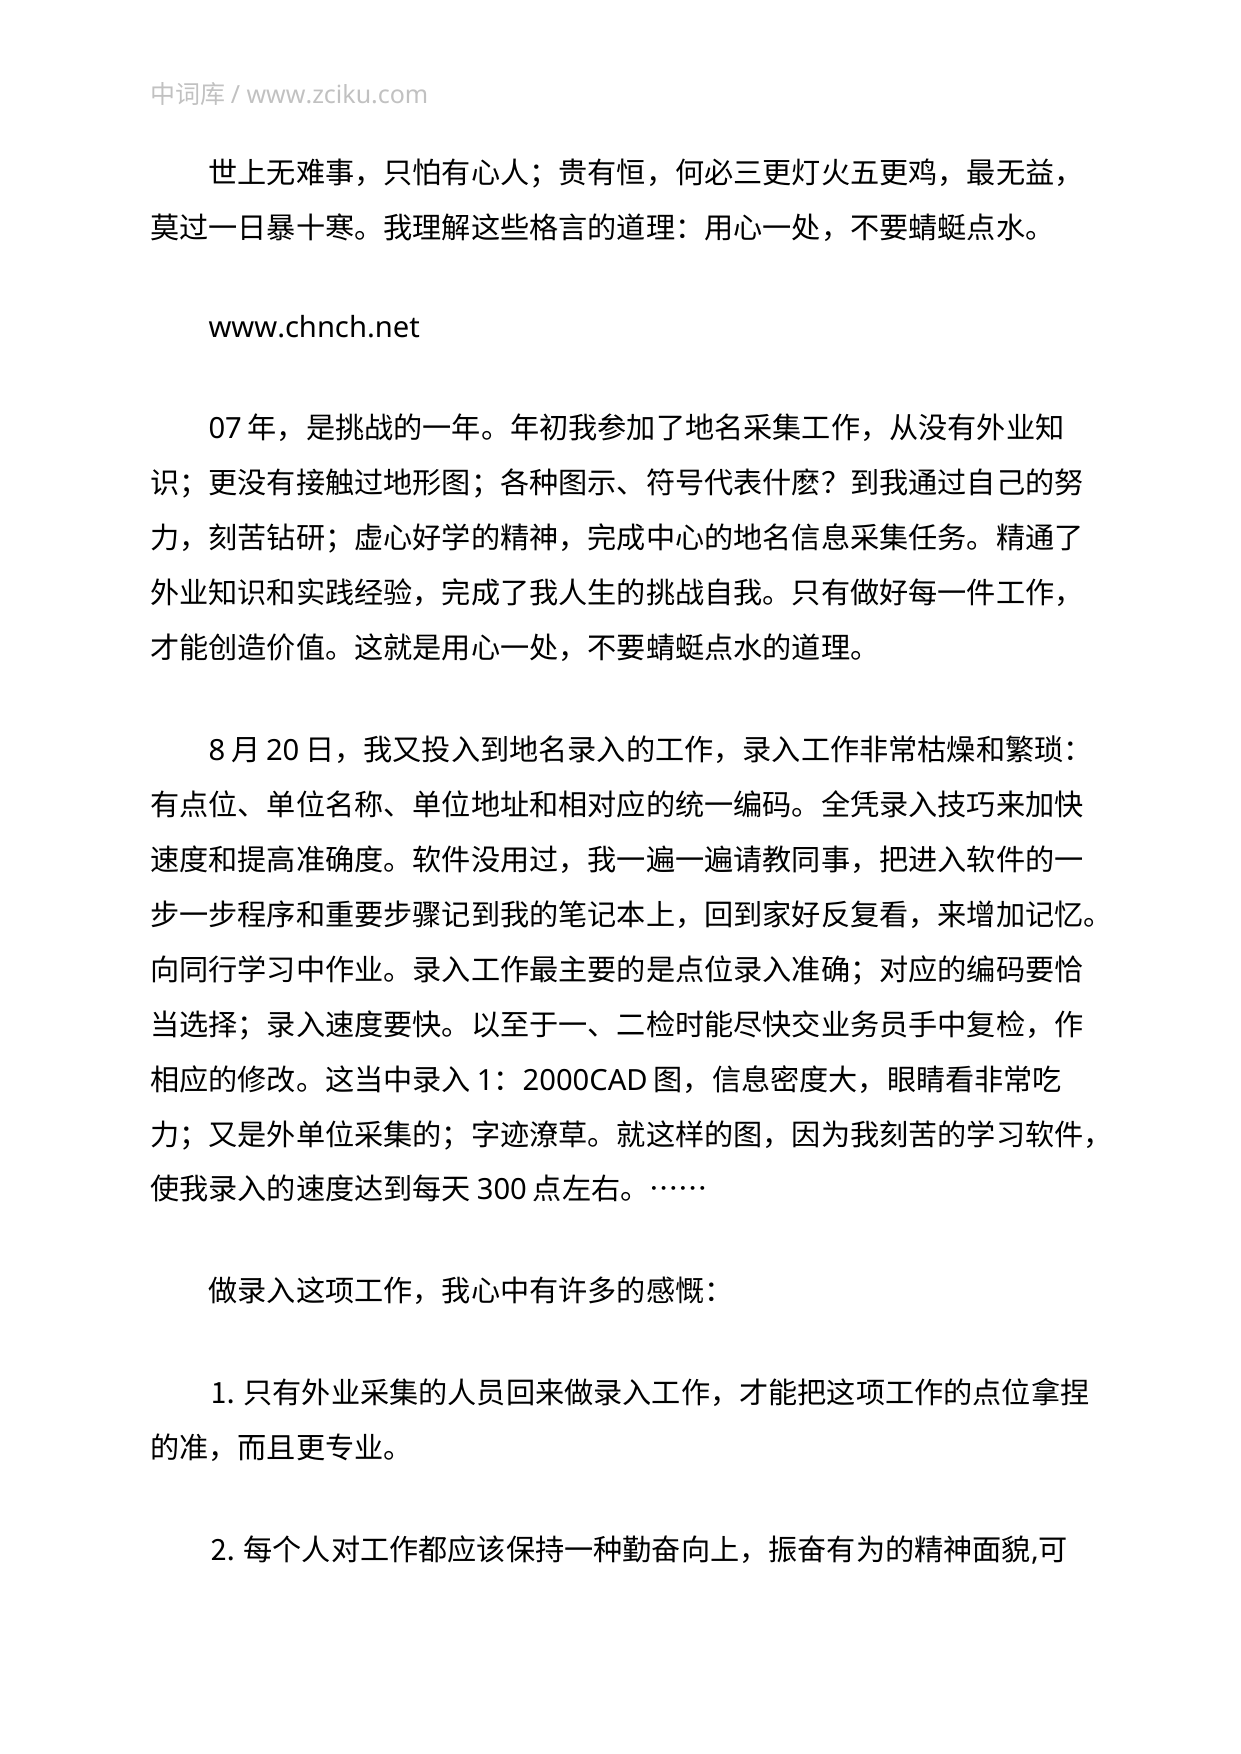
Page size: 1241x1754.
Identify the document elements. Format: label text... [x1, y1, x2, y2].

text 做录入这项工作，我心中有许多的感慨： [150, 1268, 1090, 1310]
text 07年，是挑战的一年。年初我参加了地名采集工作，从没有外业知识；更没有接触过地形图；各种图示、符号代表什麽？到我通过自己的努力，刻苦钻研；虚心好学的精神，完成中心的地名信息采集任务。精通了外业知识和实践经验，完成了我人生的挑战自我。只有做好每一件工作，才能创造价值。这就是用心一处，不要蜻蜓点水的道理。 [150, 405, 1090, 667]
text ⒈只有外业采集的人员回来做录入工作，才能把这项工作的点位拿捏的准，而且更专业。 [150, 1370, 1090, 1467]
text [150, 1526, 1090, 1569]
text 世上无难事，只怕有心人；贵有恒，何必三更灯火五更鸡，最无益，莫过一日暴十寒。我理解这些格言的道理：用心一处，不要蜻蜓点水。 [150, 150, 1090, 247]
text 8月20日，我又投入到地名录入的工作，录入工作非常枯燥和繁琐：有点位、单位名称、单位地址和相对应的统一编码。全凭录入技巧来加快速度和提高准确度。软件没用过，我一遍一遍请教同事，把进入软件的一步一步程序和重要步骤记到我的笔记本上，回到家好反复看，来增加记忆。向同行学习中作业。录入工作最主要的是点位录入准确；对应的编码要恰当选择；录入速度要快。以至于一、二检时能尽快交业务员手中复检，作相应的修改。这当中录入1：2000CAD图，信息密度大，眼睛看非常吃力；又是外单位采集的；字迹潦草。就这样的图，因为我刻苦的学习软件，使我录入的速度达到每天300点左右。…… [150, 727, 1090, 1208]
text www.chnch.net [150, 307, 1090, 346]
